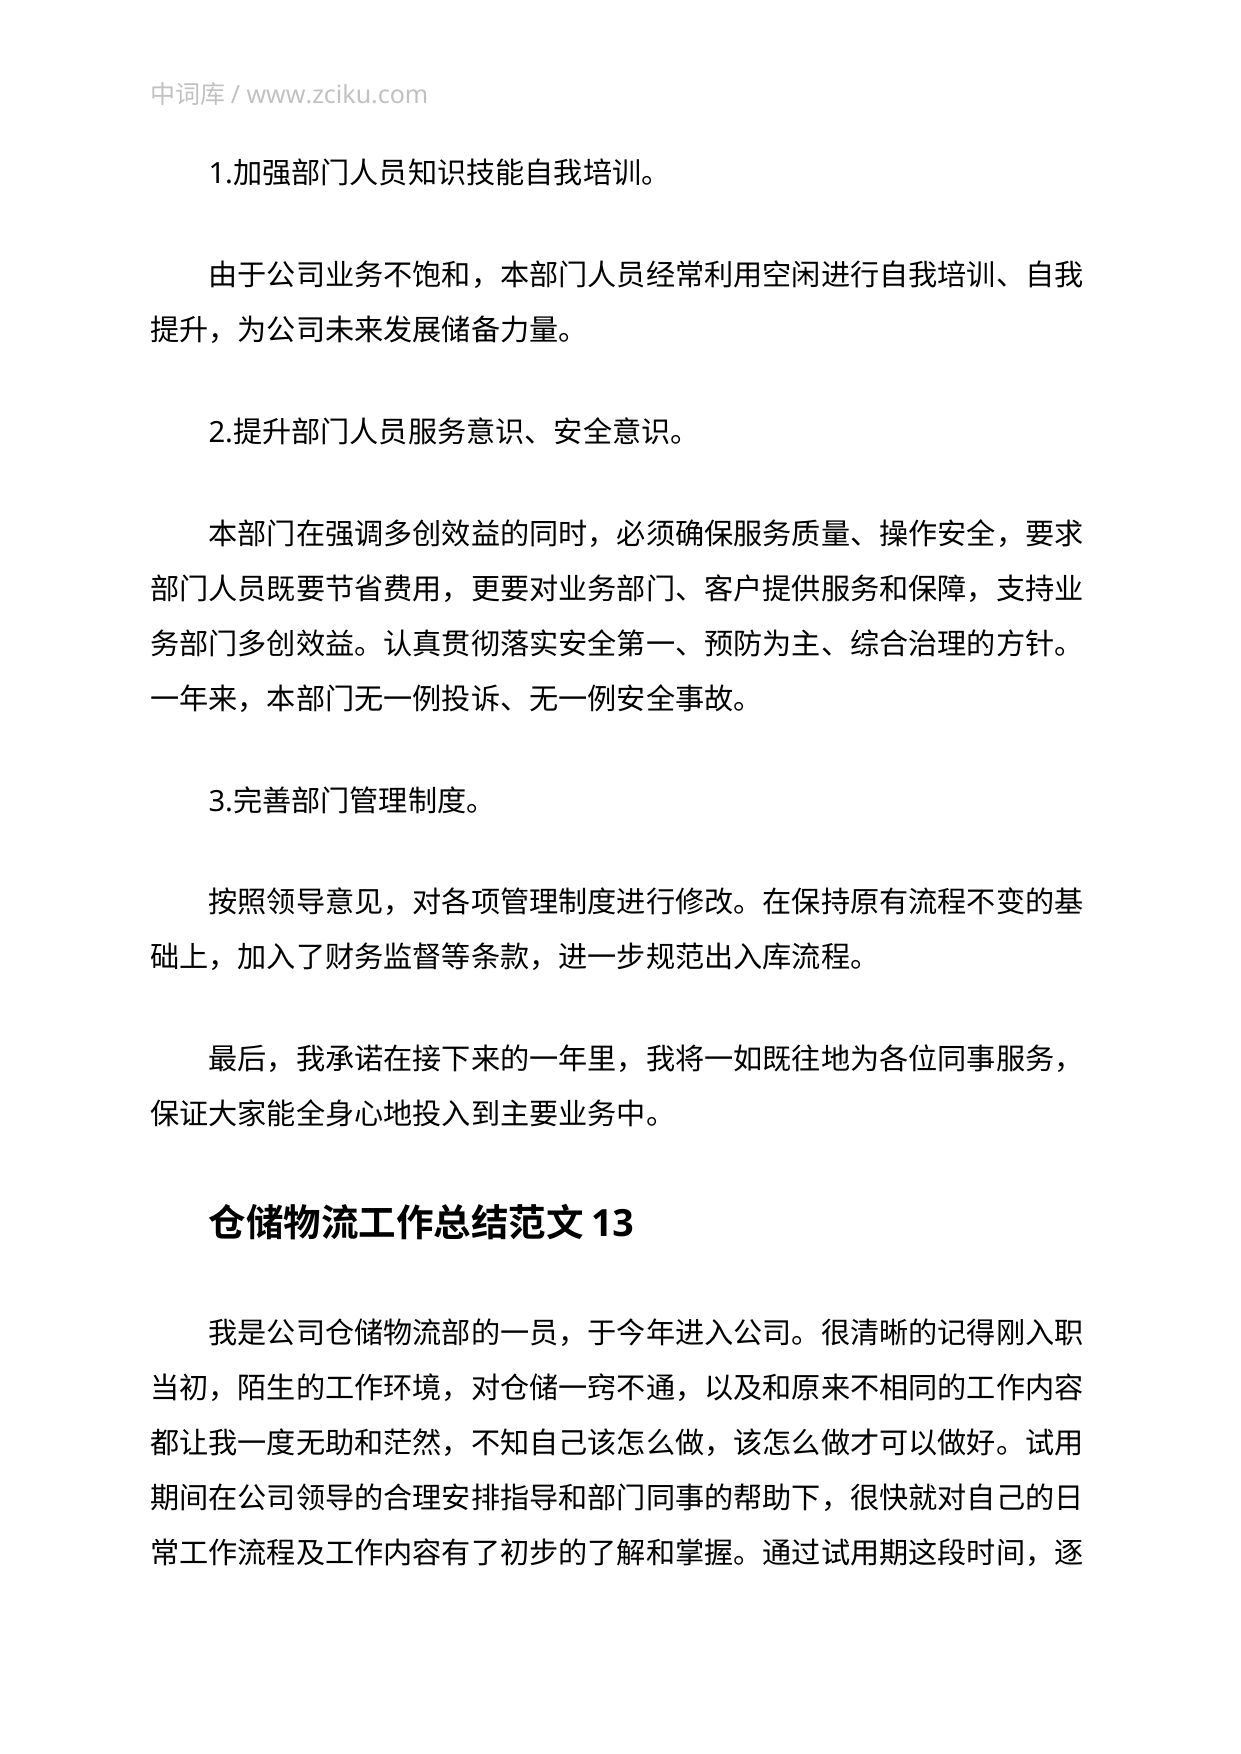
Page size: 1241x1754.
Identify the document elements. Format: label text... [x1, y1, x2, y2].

text 最后，我承诺在接下来的一年里，我将一如既往地为各位同事服务，保证大家能全身心地投入到主要业务中。 [150, 1036, 1090, 1133]
text 2.提升部门人员服务意识、安全意识。 [150, 409, 1090, 451]
text 本部门在强调多创效益的同时，必须确保服务质量、操作安全，要求部门人员既要节省费用，更要对业务部门、客户提供服务和保障，支持业务部门多创效益。认真贯彻落实安全第一、预防为主、综合治理的方针。一年来，本部门无一例投诉、无一例安全事故。 [150, 511, 1090, 718]
text 由于公司业务不饱和，本部门人员经常利用空闲进行自我培训、自我提升，为公司未来发展储备力量。 [150, 252, 1090, 349]
text 仓储物流工作总结范文13 [150, 1192, 1090, 1247]
text 3.完善部门管理制度。 [150, 777, 1090, 819]
text 1.加强部门人员知识技能自我培训。 [150, 150, 1090, 192]
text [150, 1310, 1090, 1572]
text 按照领导意见，对各项管理制度进行修改。在保持原有流程不变的基础上，加入了财务监督等条款，进一步规范出入库流程。 [150, 879, 1090, 976]
